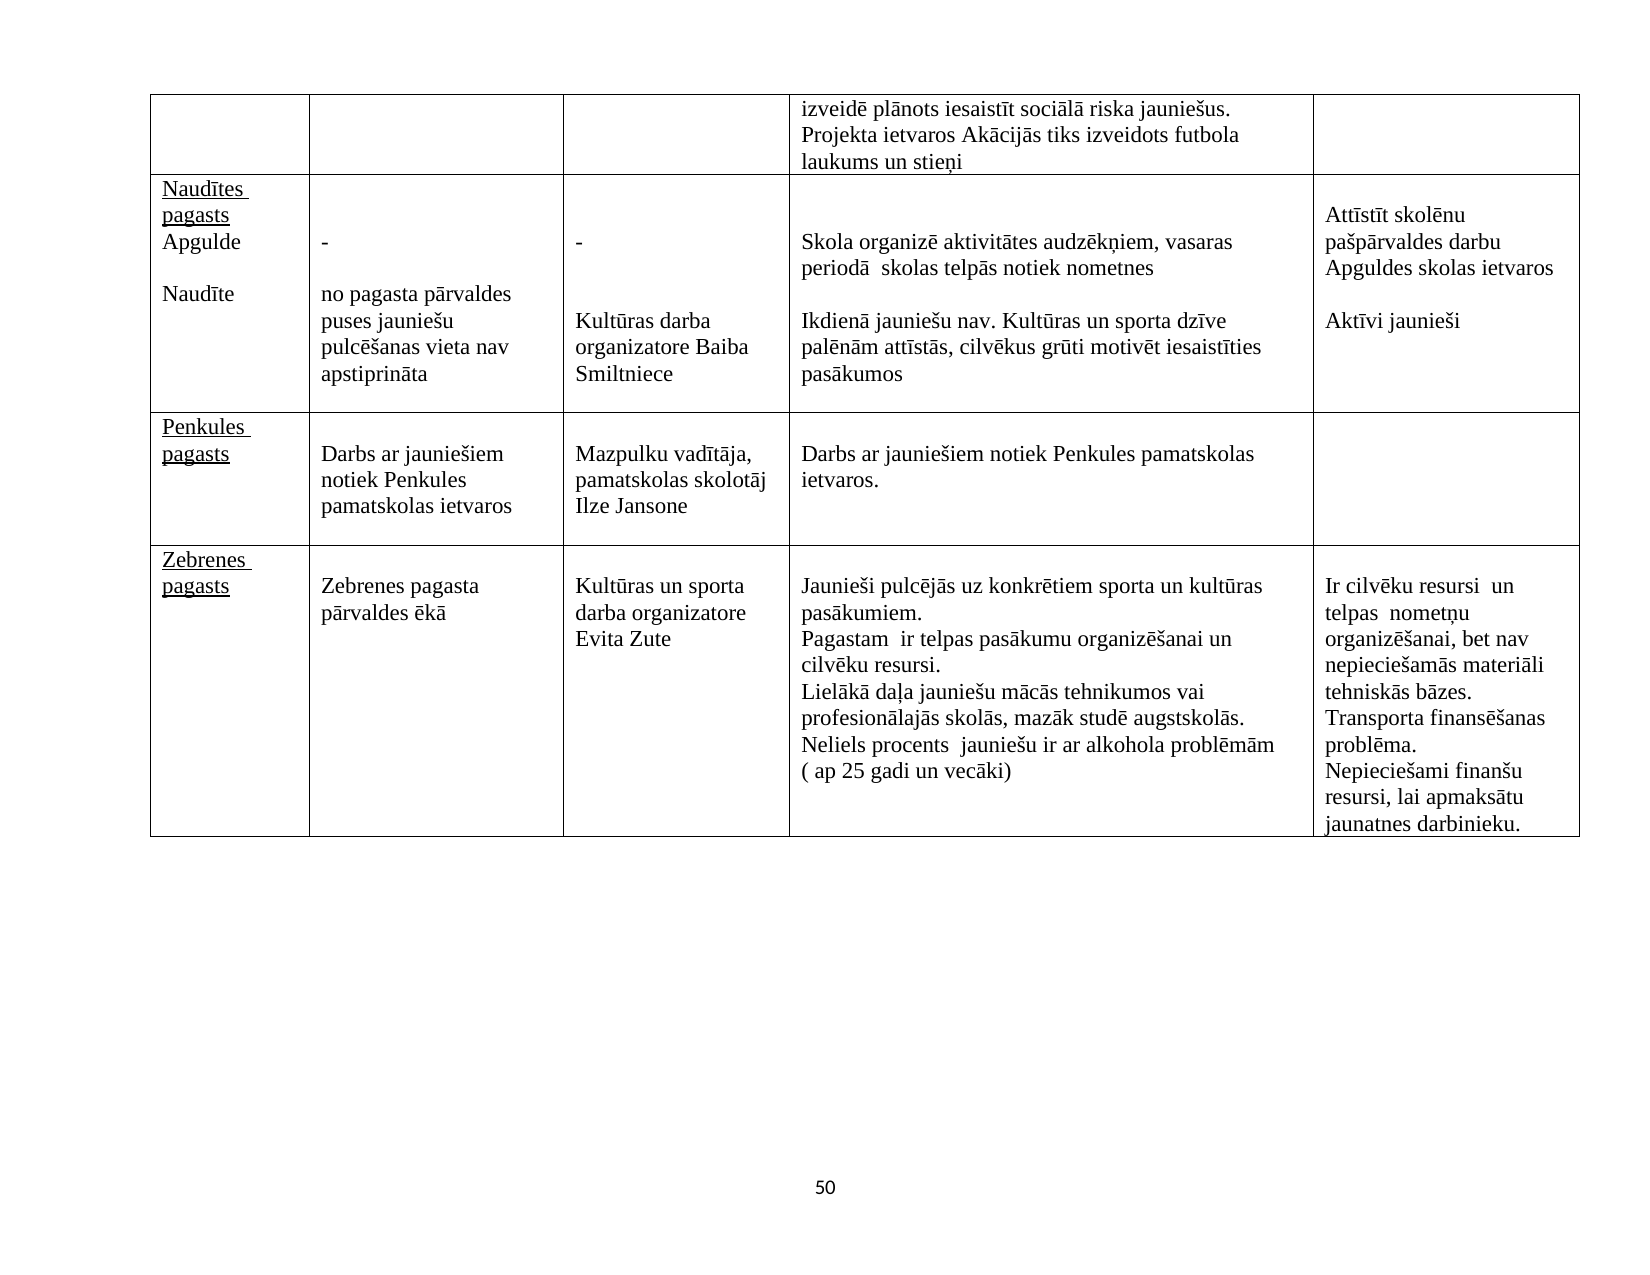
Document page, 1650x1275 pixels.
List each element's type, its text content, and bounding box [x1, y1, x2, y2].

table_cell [1314, 95, 1579, 174]
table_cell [564, 95, 789, 174]
table_cell Darbs ar jauniešiem notiek Penkules pamatskolas ietvaros. [790, 413, 1313, 545]
table_cell - Kultūras darba organizatore Baiba Smiltniece [564, 175, 789, 412]
table_cell Jaunieši pulcējās uz konkrētiem sporta un kultūras pasākumiem. Pagastam ir telpas pasākumu organizēšanai un cilvēku resursi. Lielākā daļa jauniešu mācās tehnikumos vai profesionālajās skolās, mazāk studē augstskolās. Neliels procents jauniešu ir ar alkohola problēmām ( ap 25 gadi un vecāki) [790, 546, 1313, 836]
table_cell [151, 95, 309, 174]
table_cell Penkules pagasts [151, 413, 309, 545]
table_cell - no pagasta pārvaldes puses jauniešu pulcēšanas vieta nav apstiprināta [310, 175, 563, 412]
table_cell Skola organizē aktivitātes audzēkņiem, vasaras periodā skolas telpās notiek nometnes Ikdienā jauniešu nav. Kultūras un sporta dzīve palēnām attīstās, cilvēkus grūti motivēt iesaistīties pasākumos [790, 175, 1313, 412]
table_cell Zebrenes pagasts [151, 546, 309, 836]
table_cell Zebrenes pagasta pārvaldes ēkā [310, 546, 563, 836]
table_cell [790, 95, 1313, 174]
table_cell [310, 95, 563, 174]
table_cell Mazpulku vadītāja, pamatskolas skolotāj Ilze Jansone [564, 413, 789, 545]
table_cell Kultūras un sporta darba organizatore Evita Zute [564, 546, 789, 836]
table_cell Darbs ar jauniešiem notiek Penkules pamatskolas ietvaros [310, 413, 563, 545]
table_cell [1314, 413, 1579, 545]
table_cell Naudītes pagasts Apgulde Naudīte [151, 175, 309, 412]
table_cell Attīstīt skolēnu pašpārvaldes darbu Apguldes skolas ietvaros Aktīvi jaunieši [1314, 175, 1579, 412]
table_cell Ir cilvēku resursi un telpas nometņu organizēšanai, bet nav nepieciešamās materiāli tehniskās bāzes. Transporta finansēšanas problēma. Nepieciešami finanšu resursi, lai apmaksātu jaunatnes darbinieku. [1314, 546, 1579, 836]
